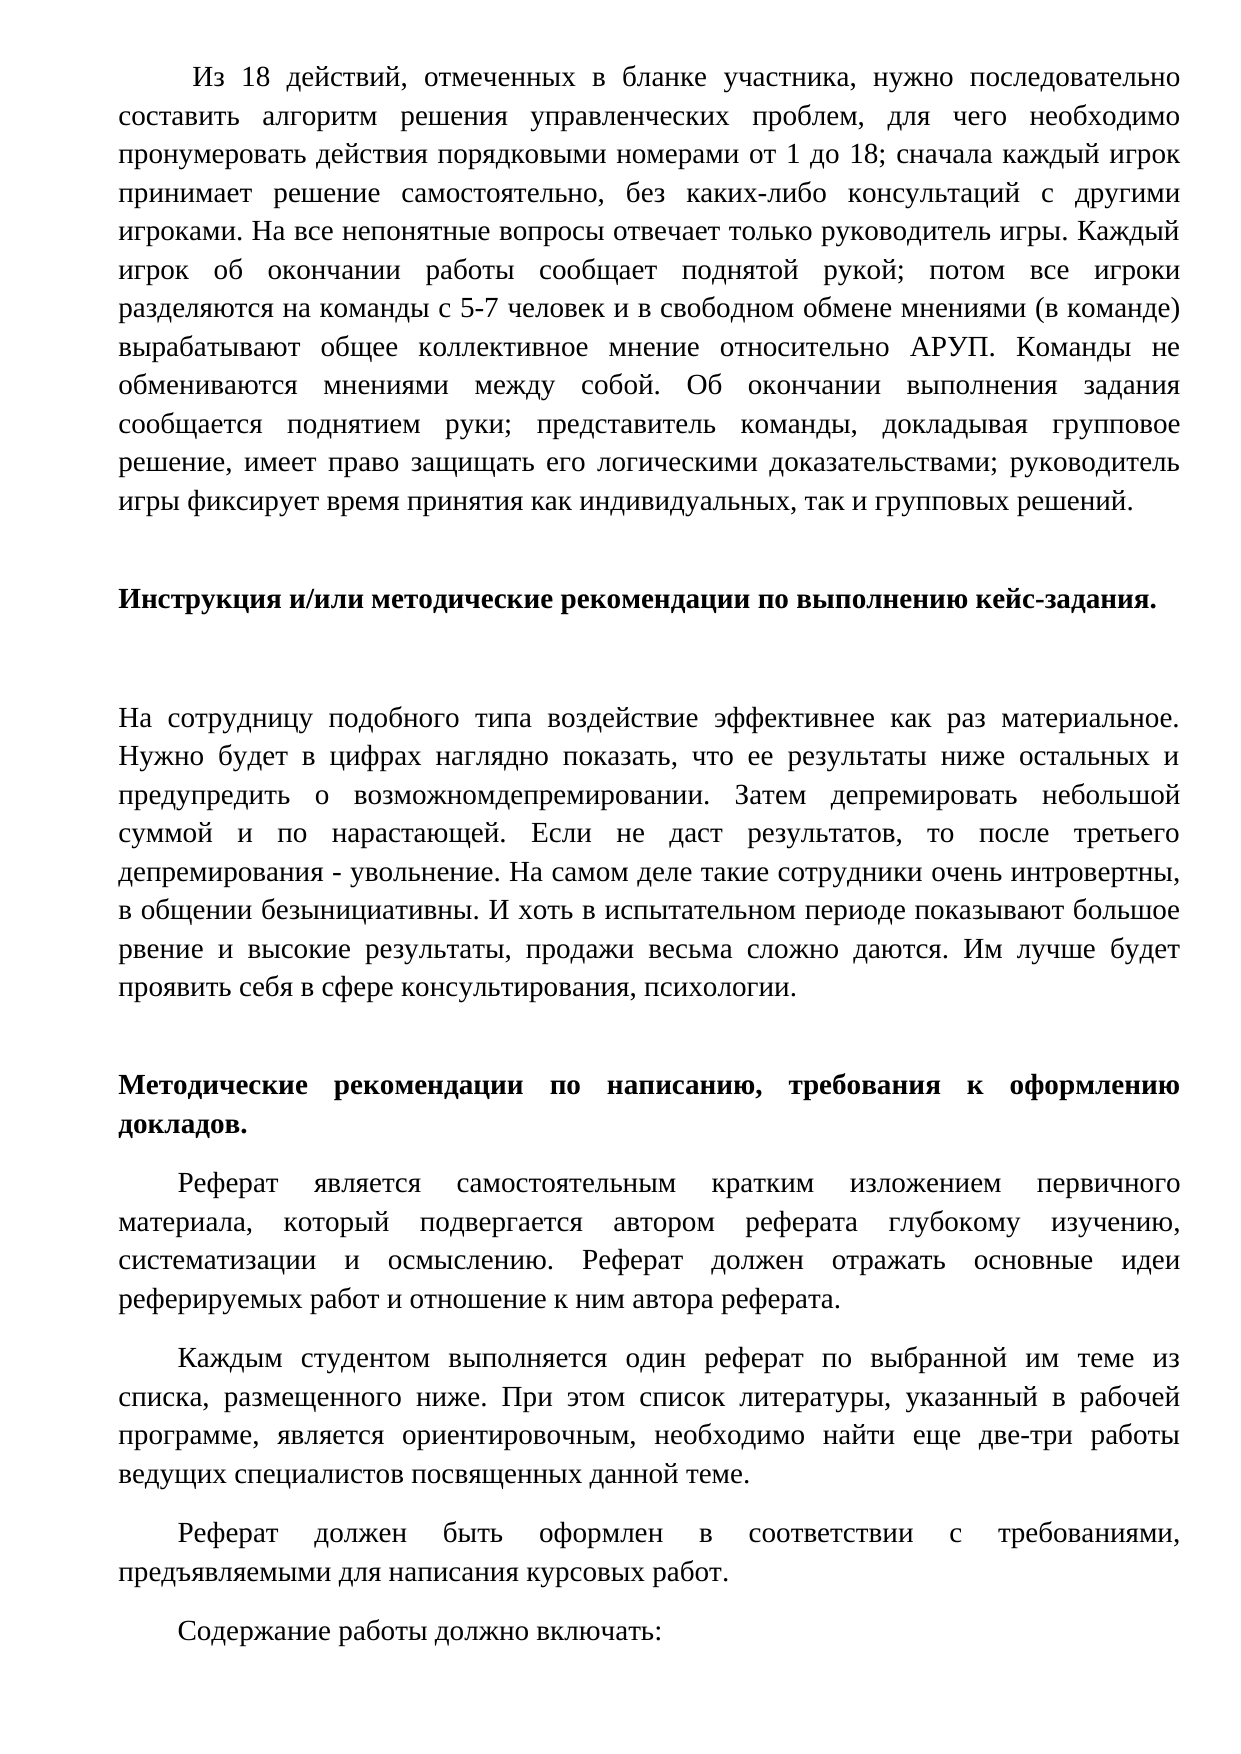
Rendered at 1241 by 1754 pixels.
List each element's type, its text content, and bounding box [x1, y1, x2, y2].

text Методические рекомендации по написанию, требования к оформлению докладов. [118, 1067, 1181, 1139]
text Инструкция и/или методические рекомендации по выполнению кейс-задания. [118, 581, 1181, 614]
text Реферат должен быть оформлен в соответствии с требованиями, предъявляемыми для написания курсовых работ. [118, 1515, 1181, 1587]
text Содержание работы должно включать: [118, 1613, 1181, 1647]
text На сотрудницу подобного типа воздействие эффективнее как раз материальное. Нужно будет в цифрах наглядно показать, что ее результаты ниже остальных и предупредить о возможномдепремировании. Затем депремировать небольшой суммой и по нарастающей. Если не даст результатов, то после третьего депремирования - увольнение. На самом деле такие сотрудники очень интровертны, в общении безынициативны. И хоть в испытательном периоде показывают большое рвение и высокие результаты, продажи весьма сложно даются. Им лучше будет проявить себя в сфере консультирования, психологии. [118, 700, 1181, 1003]
text Каждым студентом выполняется один реферат по выбранной им теме из списка, размещенного ниже. При этом список литературы, указанный в рабочей программе, является ориентировочным, необходимо найти еще две-три работы ведущих специалистов посвященных данной теме. [118, 1340, 1181, 1489]
text Реферат является самостоятельным кратким изложением первичного материала, который подвергается автором реферата глубокому изучению, систематизации и осмыслению. Реферат должен отражать основные идеи реферируемых работ и отношение к ним автора реферата. [118, 1165, 1181, 1314]
text Из 18 действий, отмеченных в бланке участника, нужно последовательно составить алгоритм решения управленческих проблем, для чего необходимо пронумеровать действия порядковыми номерами от 1 до 18; сначала каждый игрок принимает решение самостоятельно, без каких-либо консультаций с другими игроками. На все непонятные вопросы отвечает только руководитель игры. Каждый игрок об окончании работы сообщает поднятой рукой; потом все игроки разделяются на команды с 5-7 человек и в свободном обмене мнениями (в команде) вырабатывают общее коллективное мнение относительно АРУП. Команды не обмениваются мнениями между собой. Об окончании выполнения задания сообщается поднятием руки; представитель команды, докладывая групповое решение, имеет право защищать его логическими доказательствами; руководитель игры фиксирует время принятия как индивидуальных, так и групповых решений. [118, 59, 1181, 517]
